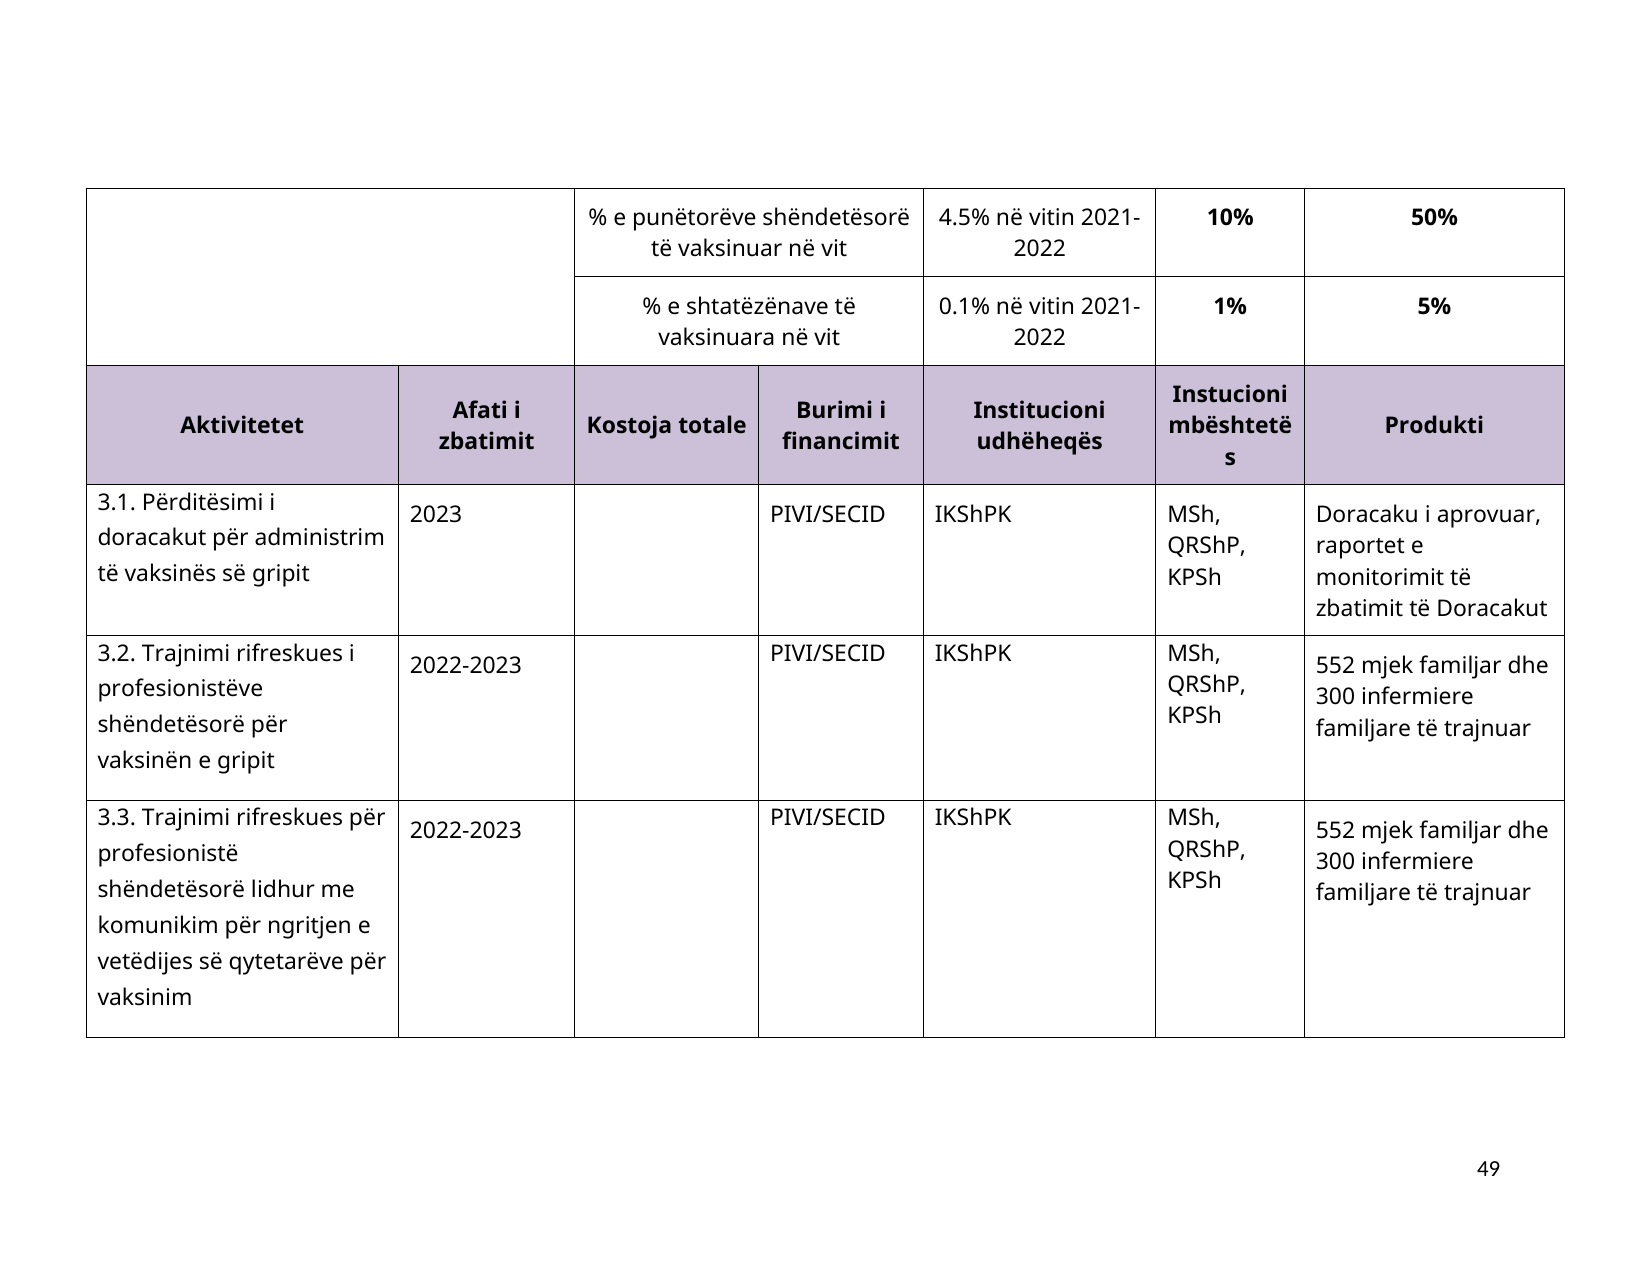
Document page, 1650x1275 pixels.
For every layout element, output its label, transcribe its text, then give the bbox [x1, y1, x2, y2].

table_cell 552 mjek familjar dhe 300 infermiere familjare të trajnuar [1305, 636, 1564, 800]
table_cell 2022-2023 [399, 801, 574, 1037]
table_cell MSh, QRShP, KPSh [1156, 801, 1304, 1037]
table_cell 3.3. Trajnimi rifreskues për profesionistë shëndetësorë lidhur me komunikim për ngritjen e vetëdijes së qytetarëve për vaksinim [87, 801, 398, 1037]
table_cell Produkti [1305, 366, 1564, 484]
table_cell [575, 485, 758, 635]
table_cell 2023 [399, 485, 574, 635]
table_cell Doracaku i aprovuar, raportet e monitorimit të zbatimit të Doracakut [1305, 485, 1564, 635]
table_cell Kostoja totale [575, 366, 758, 484]
table_cell Burimi i financimit [759, 366, 923, 484]
table_cell 2022-2023 [399, 636, 574, 800]
table_cell IKShPK [924, 801, 1155, 1037]
table_cell IKShPK [924, 636, 1155, 800]
table_cell 3.1. Përditësimi i doracakut për administrim të vaksinës së gripit [87, 485, 398, 635]
table_cell MSh, QRShP, KPSh [1156, 485, 1304, 635]
table_cell 3.2. Trajnimi rifreskues i profesionistëve shëndetësorë për vaksinën e gripit [87, 636, 398, 800]
table_cell 10% [1156, 189, 1304, 276]
table_cell 50% [1305, 189, 1564, 276]
table_cell 0.1% në vitin 2021-2022 [924, 277, 1155, 364]
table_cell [87, 189, 574, 364]
table_cell 5% [1305, 277, 1564, 364]
table_cell 552 mjek familjar dhe 300 infermiere familjare të trajnuar [1305, 801, 1564, 1037]
table_cell [575, 636, 758, 800]
table_cell Instucioni mbështetës [1156, 366, 1304, 484]
table_cell IKShPK [924, 485, 1155, 635]
table_cell 4.5% në vitin 2021-2022 [924, 189, 1155, 276]
table_cell Aktivitetet [87, 366, 398, 484]
table_cell Afati i zbatimit [399, 366, 574, 484]
table_cell Institucioni udhëheqës [924, 366, 1155, 484]
table_cell MSh, QRShP, KPSh [1156, 636, 1304, 800]
table_cell [575, 801, 758, 1037]
table_cell PIVI/SECID [759, 801, 923, 1037]
table_cell % e shtatëzënave të vaksinuara në vit [575, 277, 923, 364]
table_cell 1% [1156, 277, 1304, 364]
table_cell PIVI/SECID [759, 485, 923, 635]
table_cell % e punëtorëve shëndetësorë të vaksinuar në vit [575, 189, 923, 276]
table_cell PIVI/SECID [759, 636, 923, 800]
